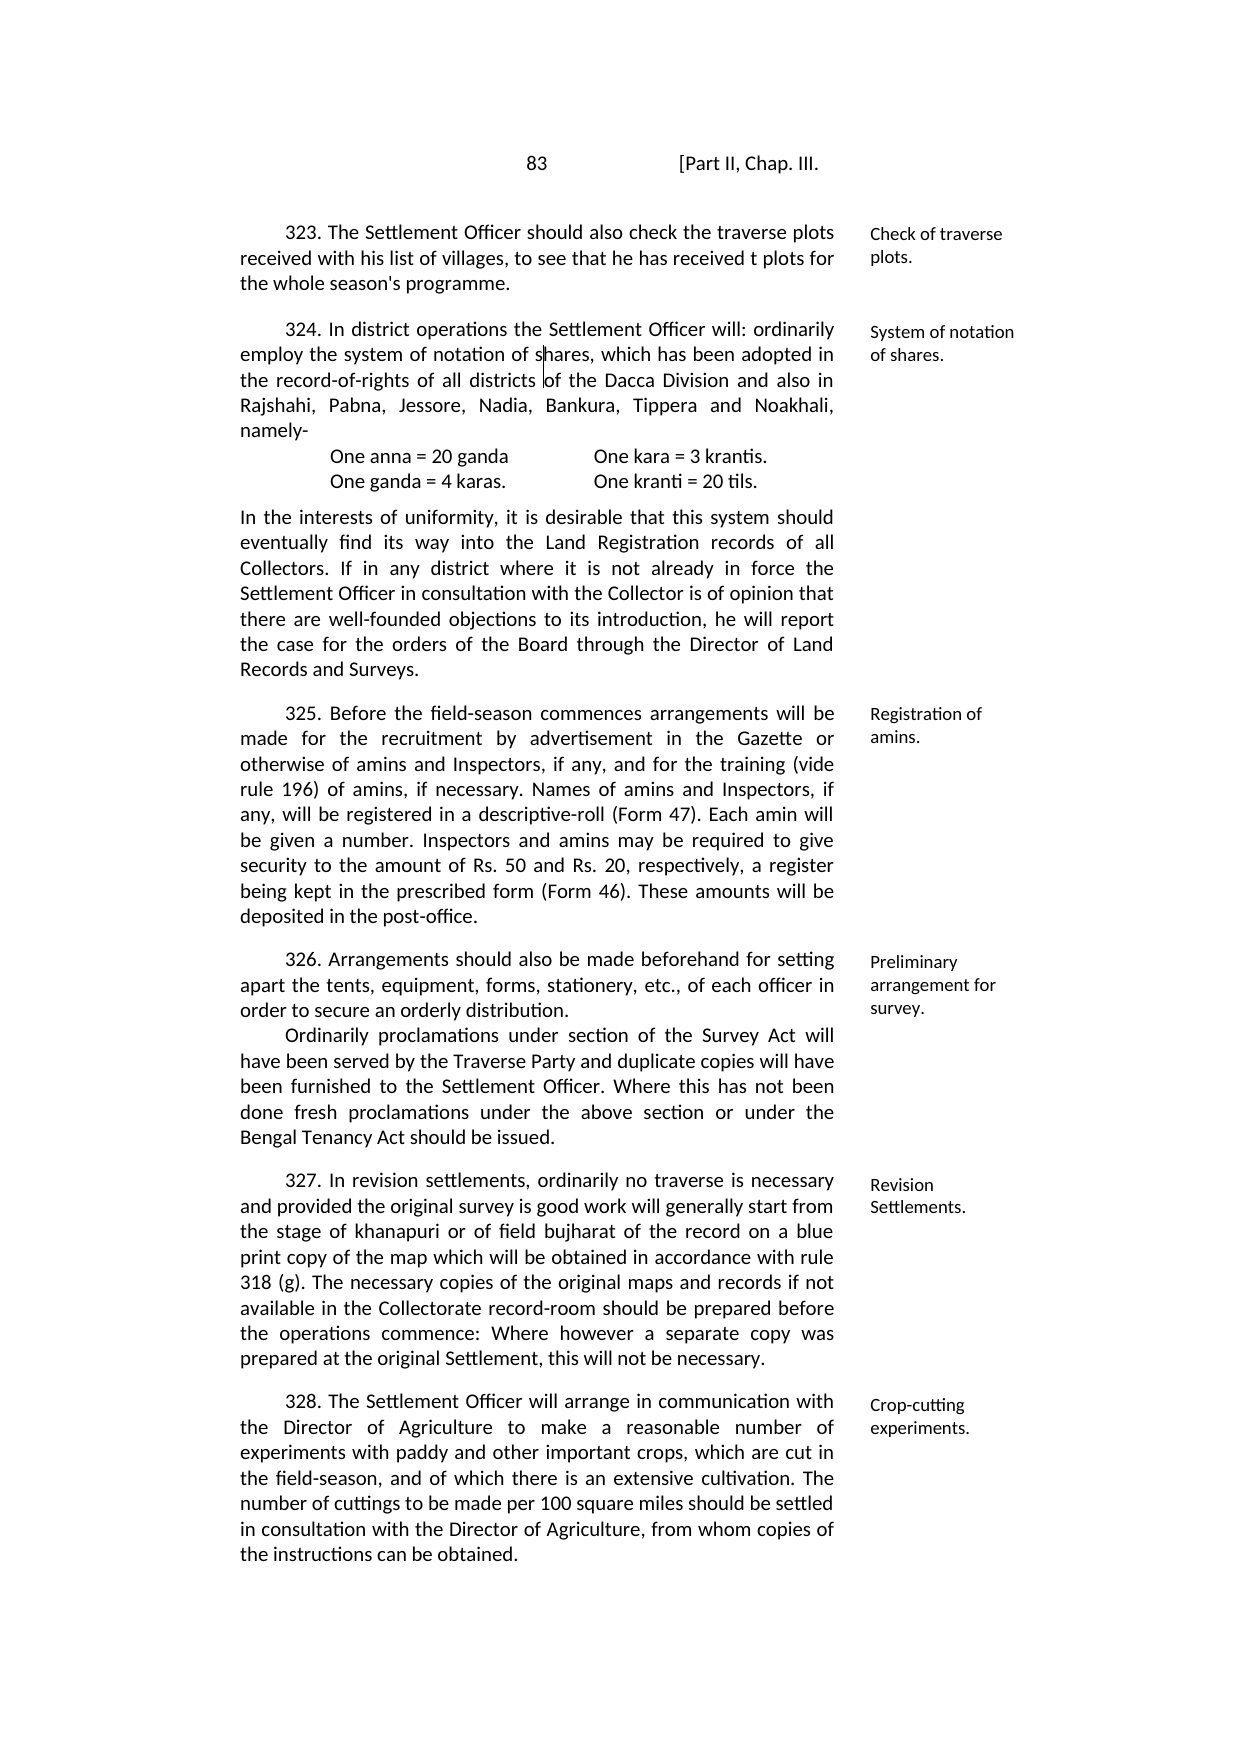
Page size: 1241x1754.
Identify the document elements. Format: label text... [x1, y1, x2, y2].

text 327. In revision settlements, ordinarily no traverse is necessary and provided the original survey is good work will generally start from the stage of khanapuri or of field bujharat of the record on a blue print copy of the map which will be obtained in accordance with rule 318 (g). The necessary copies of the original maps and records if not available in the Collectorate record-room should be prepared before the operations commence: Where however a separate copy was prepared at the original Settlement, this will not be necessary. [240, 1168, 835, 1371]
text 325. Before the field-season commences arrangements will be made for the recruitment by advertisement in the Gazette or otherwise of amins and Inspectors, if any, and for the training (vide rule 196) of amins, if necessary. Names of amins and Inspectors, if any, will be registered in a descriptive-roll (Form 47). Each amin will be given a number. Inspectors and amins may be required to give security to the amount of Rs. 50 and Rs. 20, respectively, a register being kept in the prescribed form (Form 46). These amounts will be deposited in the post-office. [240, 700, 835, 929]
text 328. The Settlement Officer will arrange in communication with the Director of Agriculture to make a reasonable number of experiments with paddy and other important crops, which are cut in the field-season, and of which there is an extensive cultivation. The number of cuttings to be made per 100 square miles should be settled in consultation with the Director of Agriculture, from whom copies of the instructions can be obtained. [240, 1389, 835, 1567]
text 323. The Settlement Officer should also check the traverse plots received with his list of villages, to see that he has received t plots for the whole season's programme. [240, 219, 835, 296]
text 324. In district operations the Settlement Officer will: ordinarily employ the system of notation of shares, which has been adopted in the record-of-rights of all districts of the Dacca Division and also in Rajshahi, Pabna, Jessore, Nadia, Bankura, Tippera and Noakhali, namely- [240, 316, 835, 443]
text 83 [Part II, Chap. III. [240, 150, 835, 175]
text One kranti = 20 tils. [593, 468, 835, 494]
text 326. Arrangements should also be made beforehand for setting apart the tents, equipment, forms, stationery, etc., of each officer in order to secure an orderly distribution. [240, 946, 835, 1023]
text One kara = 3 krantis. [593, 443, 835, 468]
text One ganda = 4 karas. [330, 468, 527, 494]
text One anna = 20 ganda [330, 443, 527, 468]
text In the interests of uniformity, it is desirable that this system should eventually find its way into the Land Registration records of all Collectors. If in any district where it is not already in force the Settlement Officer in consultation with the Collector is of opinion that there are well-founded objections to its introduction, he will report the case for the orders of the Board through the Director of Land Records and Surveys. [240, 504, 835, 682]
text Ordinarily proclamations under section of the Survey Act will have been served by the Traverse Party and duplicate copies will have been furnished to the Settlement Officer. Where this has not been done fresh proclamations under the above section or under the Bengal Tenancy Act should be issued. [240, 1023, 835, 1150]
